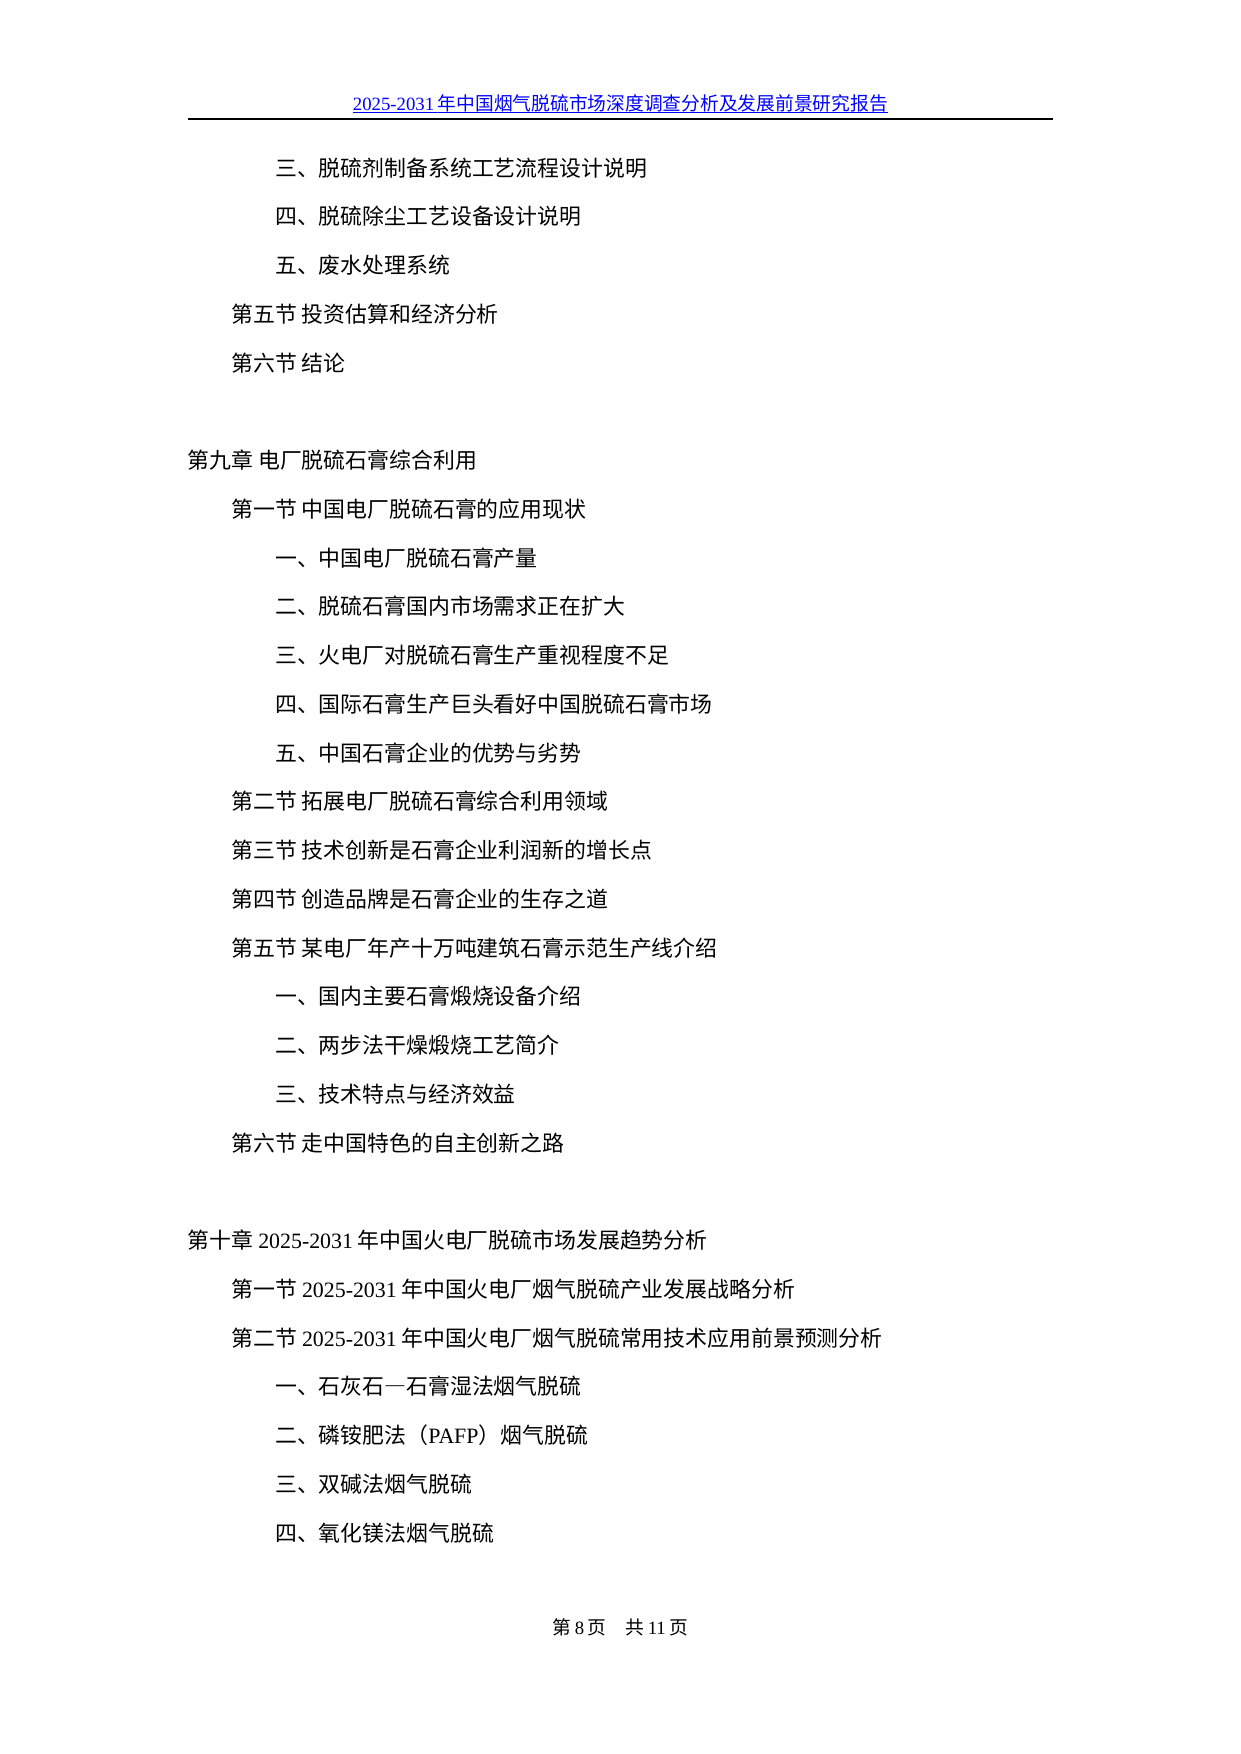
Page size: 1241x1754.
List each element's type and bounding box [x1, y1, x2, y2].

text [187, 150, 1053, 1548]
